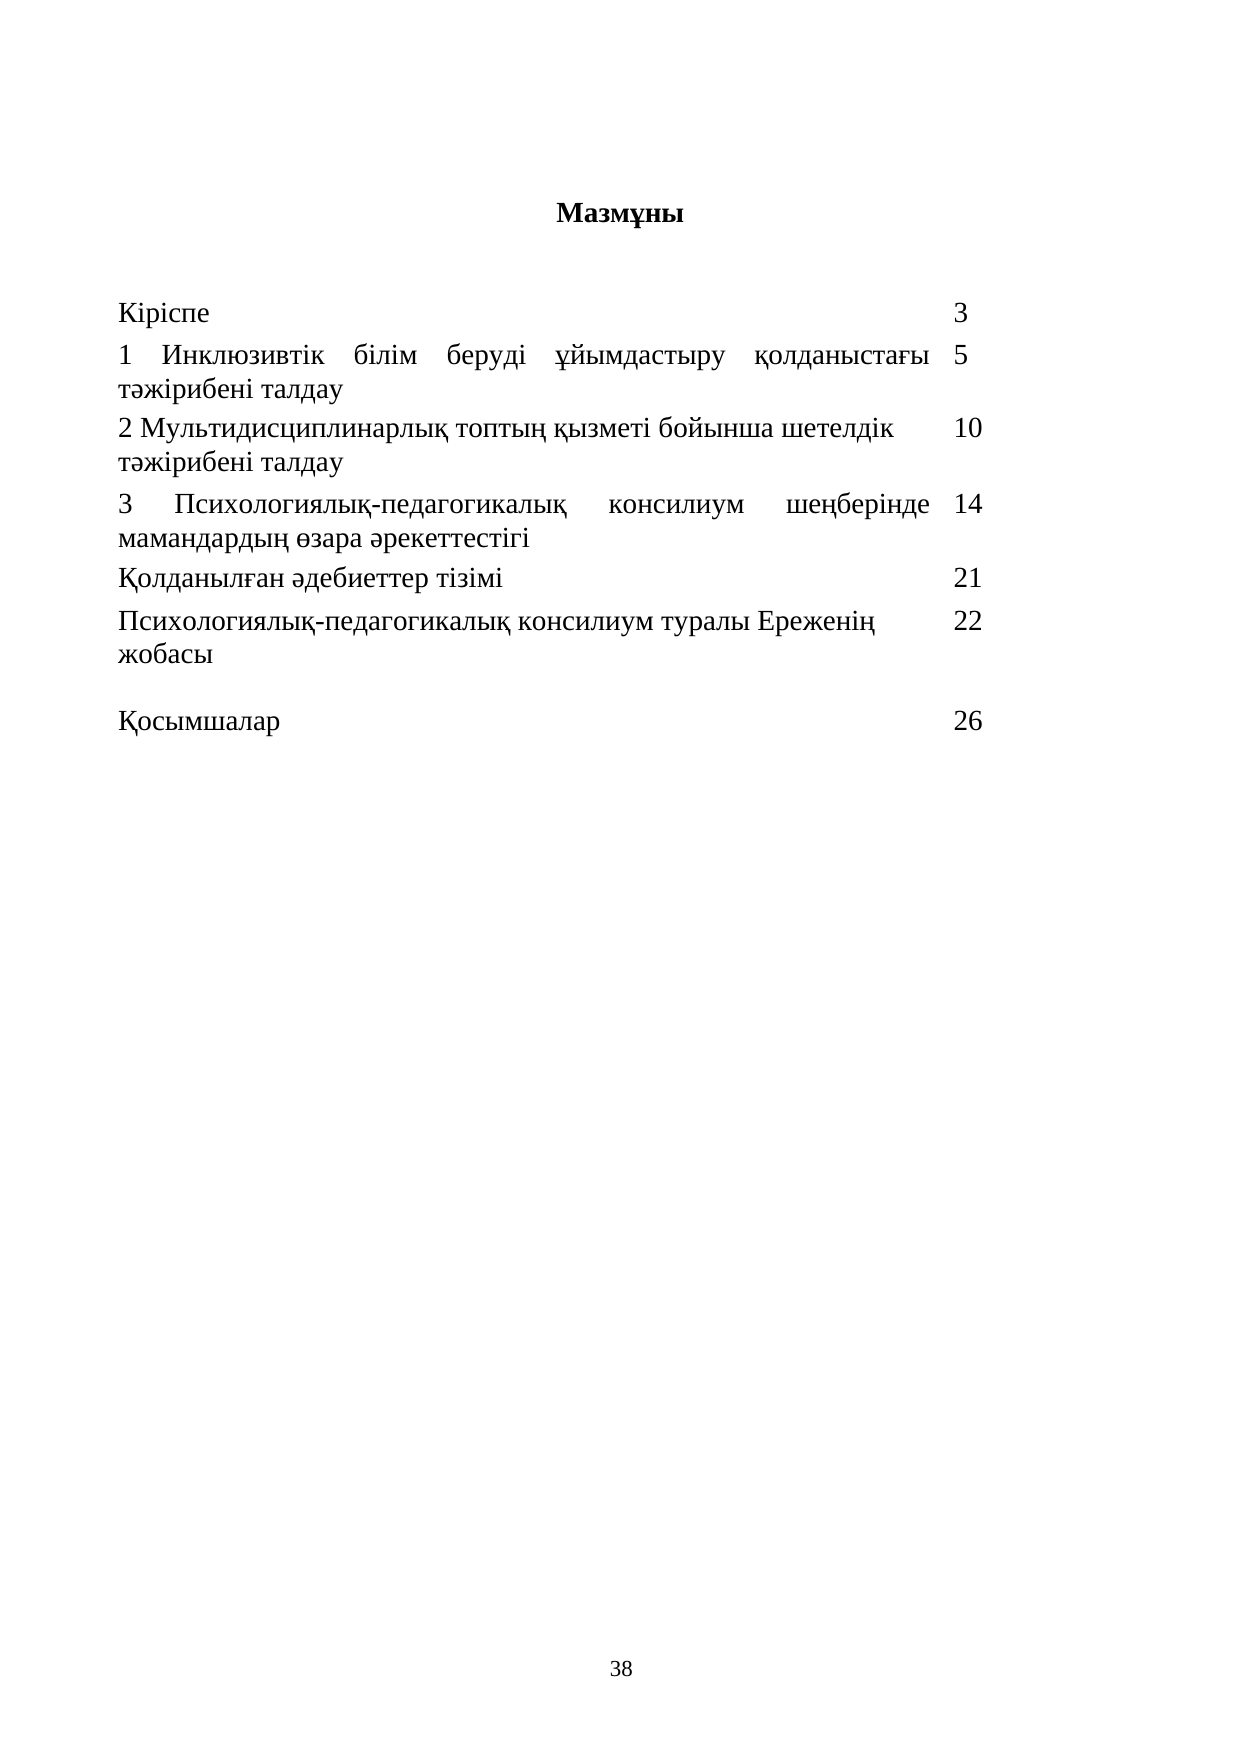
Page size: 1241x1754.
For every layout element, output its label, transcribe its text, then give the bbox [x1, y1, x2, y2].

table_header 3 [942, 296, 1004, 333]
table_cell 14 [942, 483, 1004, 557]
table_cell 10 [942, 408, 1004, 483]
table_cell 22 [942, 599, 1004, 688]
table_cell 2 Мультидисциплинарлық топтың қызметі бойынша шетелдік тәжірибені талдау [97, 408, 942, 483]
table_cell 5 [942, 334, 1004, 408]
table_cell Психологиялық-педагогикалық консилиум туралы Ереженің жобасы [97, 599, 942, 688]
table_cell Қолданылған әдебиеттер тізімі [97, 558, 942, 599]
table_cell 21 [942, 558, 1004, 599]
table_cell 3 Психологиялық-педагогикалық консилиум шеңберінде мамандардың өзара әрекеттестігі [97, 483, 942, 557]
subtitle Мазмұны [265, 195, 975, 228]
table_header Кіріспе [97, 296, 942, 333]
table_cell 26 [942, 688, 1004, 739]
table_cell Қосымшалар [97, 688, 942, 739]
table_cell 1 Инклюзивтік білім беруді ұйымдастыру қолданыстағы тәжірибені талдау [97, 334, 942, 408]
